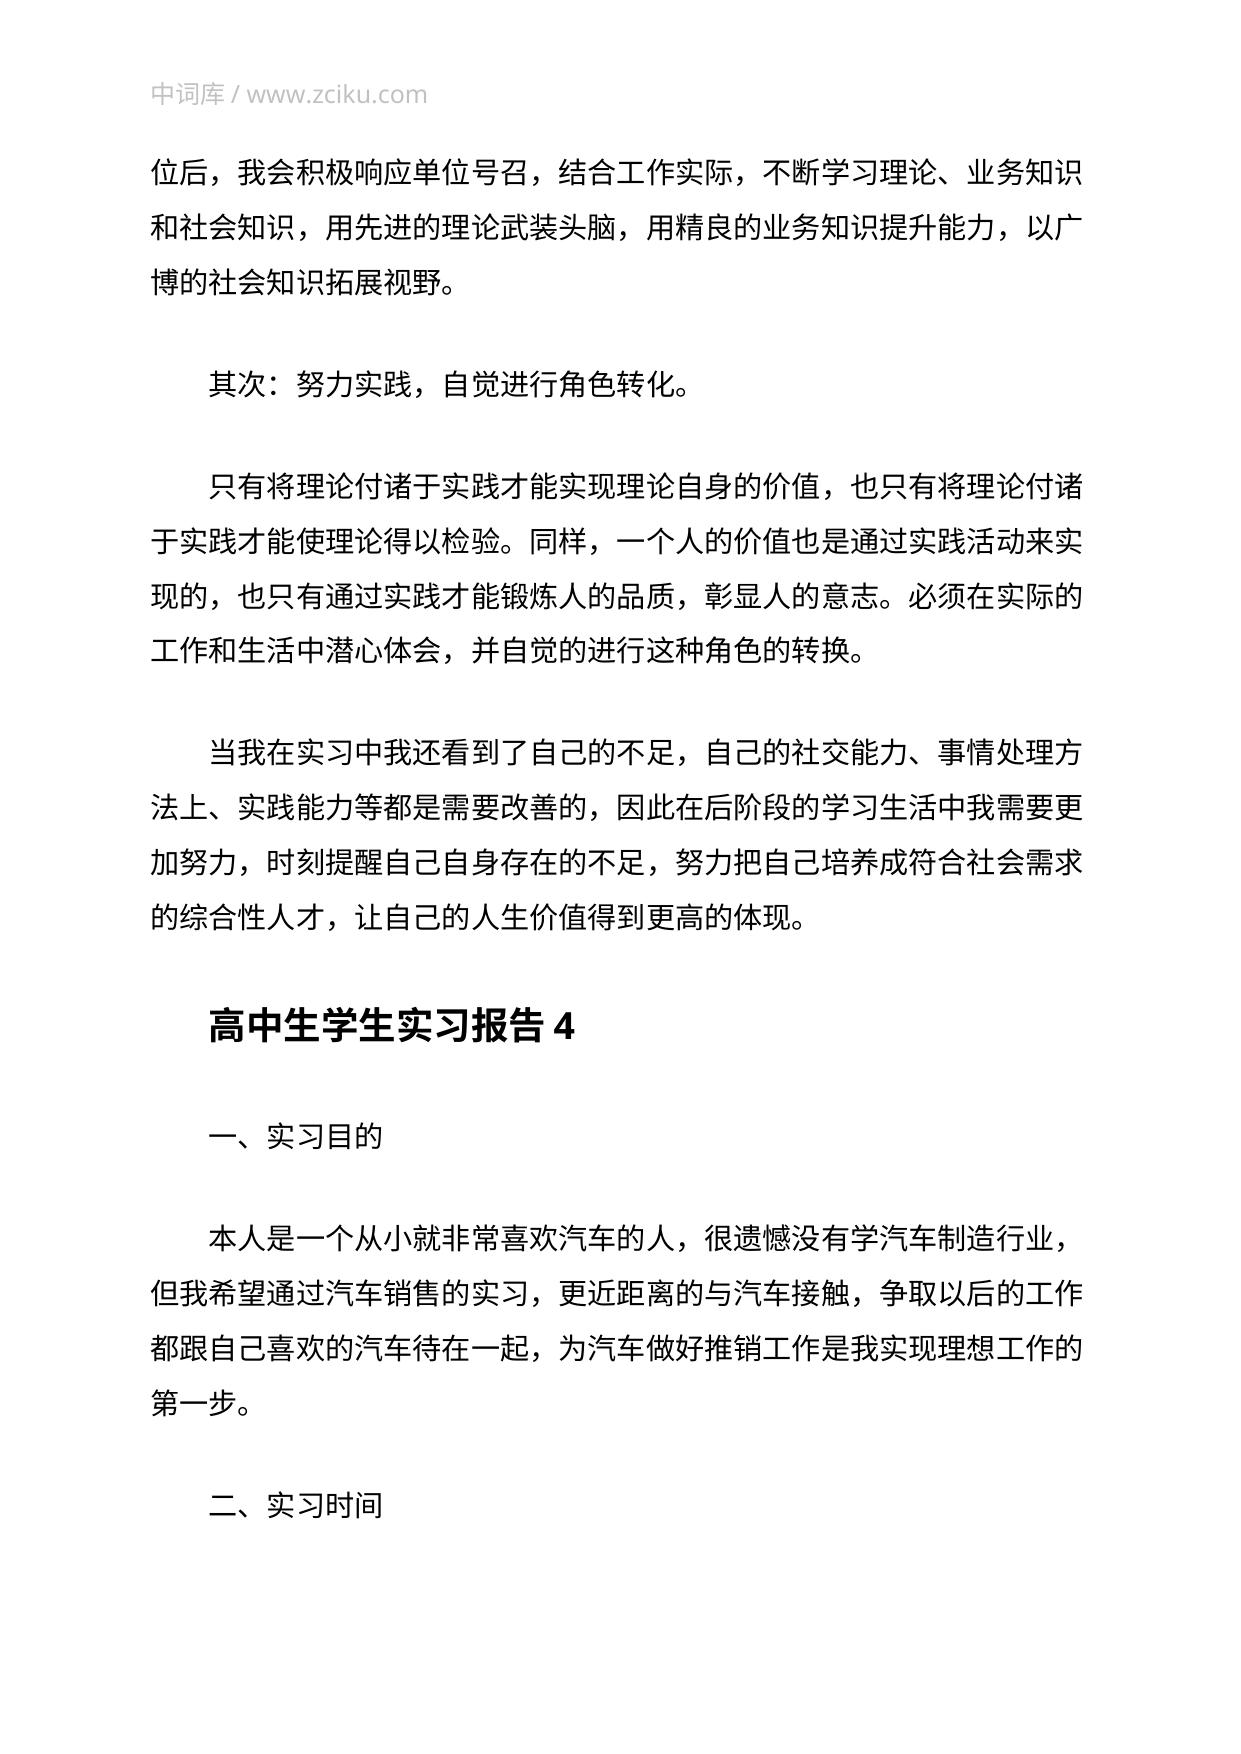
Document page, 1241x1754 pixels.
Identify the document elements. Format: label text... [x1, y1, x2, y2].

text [150, 150, 1090, 302]
text 二、实习时间 [150, 1482, 1090, 1524]
text 当我在实习中我还看到了自己的不足，自己的社交能力、事情处理方法上、实践能力等都是需要改善的，因此在后阶段的学习生活中我需要更加努力，时刻提醒自己自身存在的不足，努力把自己培养成符合社会需求的综合性人才，让自己的人生价值得到更高的体现。 [150, 730, 1090, 937]
text 高中生学生实习报告4 [150, 996, 1090, 1051]
text 只有将理论付诸于实践才能实现理论自身的价值，也只有将理论付诸于实践才能使理论得以检验。同样，一个人的价值也是通过实践活动来实现的，也只有通过实践才能锻炼人的品质，彰显人的意志。必须在实际的工作和生活中潜心体会，并自觉的进行这种角色的转换。 [150, 463, 1090, 670]
text 其次：努力实践，自觉进行角色转化。 [150, 362, 1090, 404]
text 本人是一个从小就非常喜欢汽车的人，很遗憾没有学汽车制造行业，但我希望通过汽车销售的实习，更近距离的与汽车接触，争取以后的工作都跟自己喜欢的汽车待在一起，为汽车做好推销工作是我实现理想工作的第一步。 [150, 1216, 1090, 1423]
text 一、实习目的 [150, 1114, 1090, 1156]
